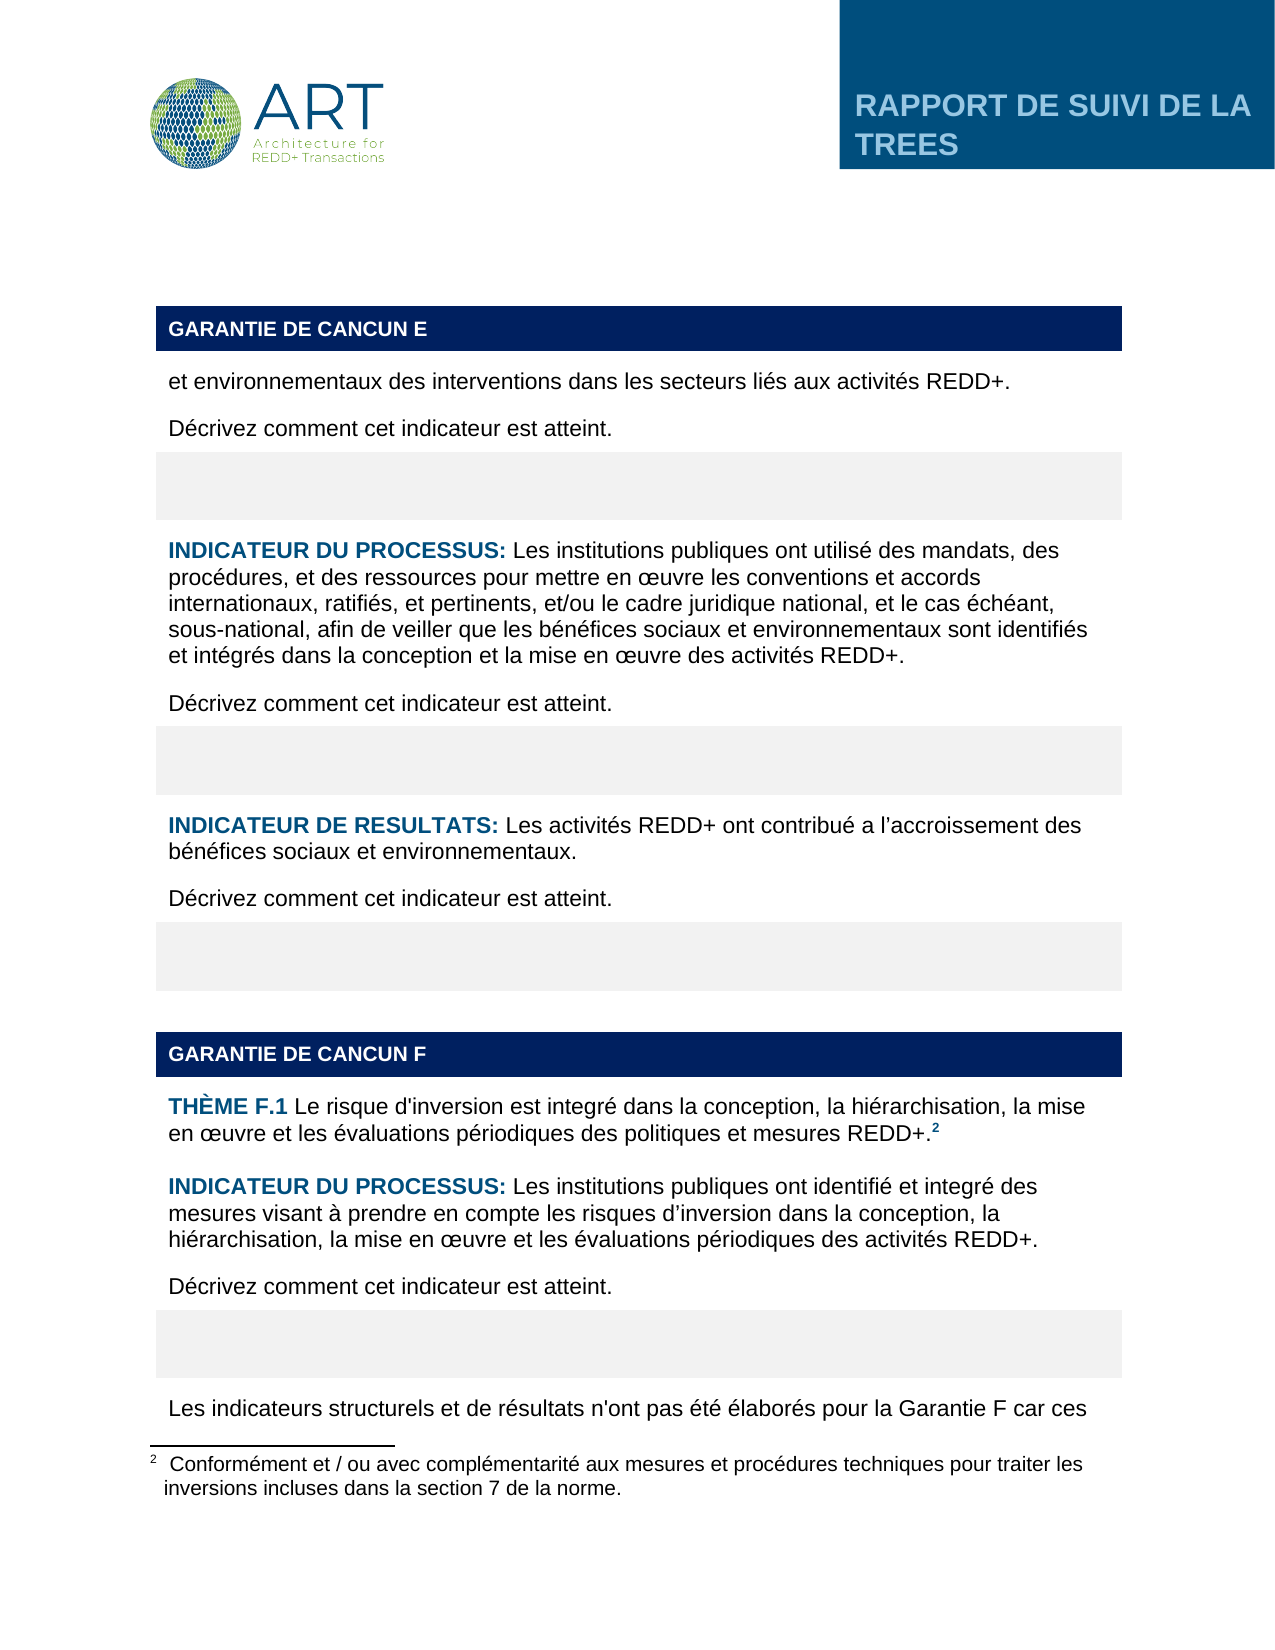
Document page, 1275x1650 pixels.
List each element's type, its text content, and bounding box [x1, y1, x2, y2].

picture [150, 78, 384, 169]
table_cell [156, 726, 1122, 795]
table_cell INDICATEUR DU PROCESSUS: Les institutions publiques ont identifié et integré des mesures visant à prendre en compte les risques d’inversion dans la conception, la hiérarchisation, la mise en œuvre et les évaluations périodiques des activités REDD+. Décrivez comment cet indicateur est atteint. [156, 1163, 1122, 1303]
table_cell INDICATEUR DE RESULTATS: Les activités REDD+ ont contribué a l’accroissement des bénéfices sociaux et environnementaux. Décrivez comment cet indicateur est atteint. [156, 801, 1122, 916]
table_header GARANTIE DE CANCUN F [156, 1032, 1122, 1077]
table_cell INDICATEUR DU PROCESSUS: Les institutions publiques ont utilisé des mandats, des procédures, et des ressources pour mettre en œuvre les conventions et accords internationaux, ratifiés, et pertinents, et/ou le cadre juridique national, et le cas échéant, sous-national, afin de veiller que les bénéfices sociaux et environnementaux sont identifiés et intégrés dans la conception et la mise en œuvre des activités REDD+. Décrivez comment cet indicateur est atteint. [156, 527, 1122, 720]
table_cell [156, 452, 1122, 520]
table_cell [156, 1310, 1122, 1378]
table_cell THÈME F.1 Le risque d'inversion est integré dans la conception, la hiérarchisation, la mise en œuvre et les évaluations périodiques des politiques et mesures REDD+. [156, 1083, 1122, 1156]
table_cell [156, 922, 1122, 991]
table_header GARANTIE DE CANCUN e [156, 306, 1122, 351]
